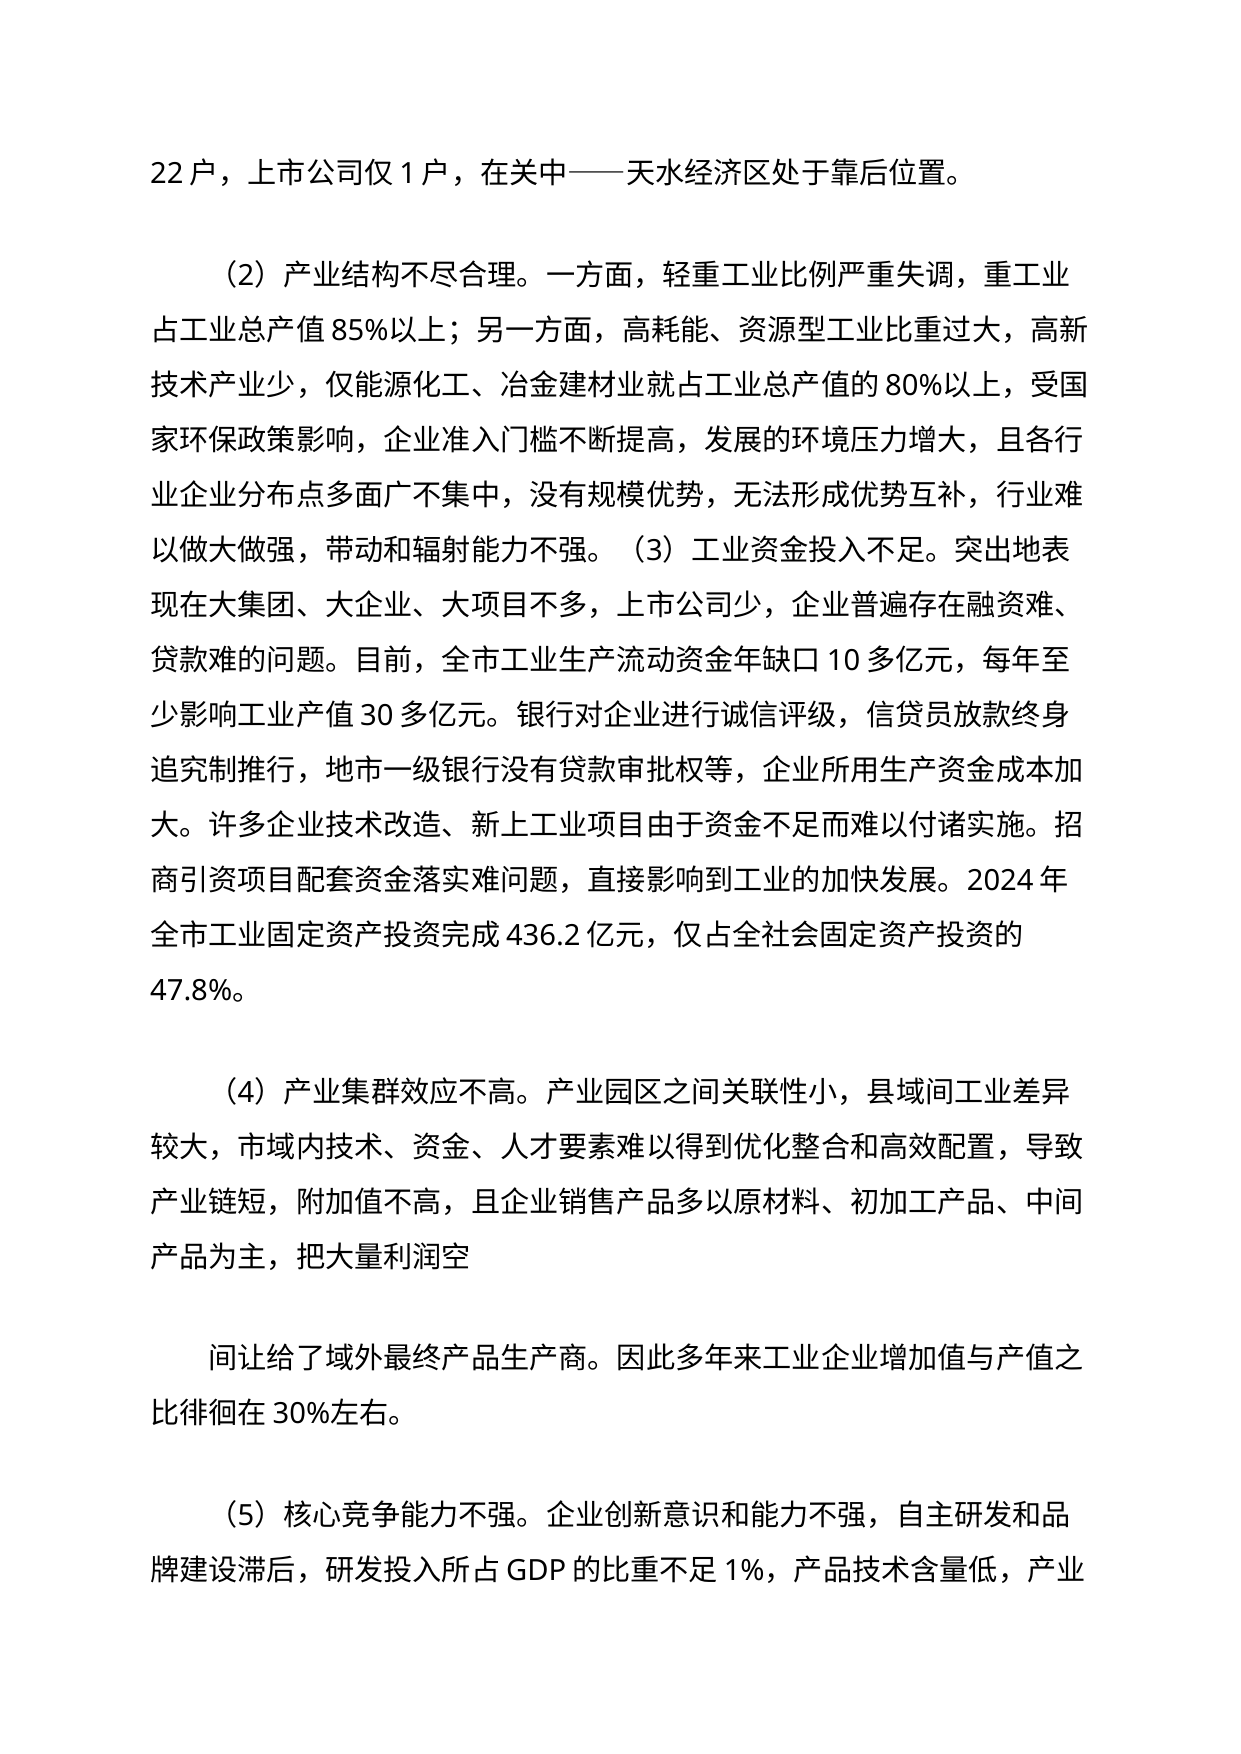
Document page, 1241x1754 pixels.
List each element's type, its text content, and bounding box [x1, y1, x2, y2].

text （2）产业结构不尽合理。一方面，轻重工业比例严重失调，重工业占工业总产值85%以上；另一方面，高耗能、资源型工业比重过大，高新技术产业少，仅能源化工、冶金建材业就占工业总产值的80%以上，受国家环保政策影响，企业准入门槛不断提高，发展的环境压力增大，且各行业企业分布点多面广不集中，没有规模优势，无法形成优势互补，行业难以做大做强，带动和辐射能力不强。（3）工业资金投入不足。突出地表现在大集团、大企业、大项目不多，上市公司少，企业普遍存在融资难、贷款难的问题。目前，全市工业生产流动资金年缺口10多亿元，每年至少影响工业产值30多亿元。银行对企业进行诚信评级，信贷员放款终身追究制推行，地市一级银行没有贷款审批权等，企业所用生产资金成本加大。许多企业技术改造、新上工业项目由于资金不足而难以付诸实施。招商引资项目配套资金落实难问题，直接影响到工业的加快发展。2024年全市工业固定资产投资完成436.2亿元，仅占全社会固定资产投资的47.8%。 [150, 252, 1090, 1009]
text （4）产业集群效应不高。产业园区之间关联性小，县域间工业差异较大，市域内技术、资金、人才要素难以得到优化整合和高效配置，导致产业链短，附加值不高，且企业销售产品多以原材料、初加工产品、中间产品为主，把大量利润空 [150, 1068, 1090, 1276]
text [150, 150, 1090, 192]
text 间让给了域外最终产品生产商。因此多年来工业企业增加值与产值之比徘徊在30%左右。 [150, 1335, 1090, 1432]
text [150, 1492, 1090, 1589]
